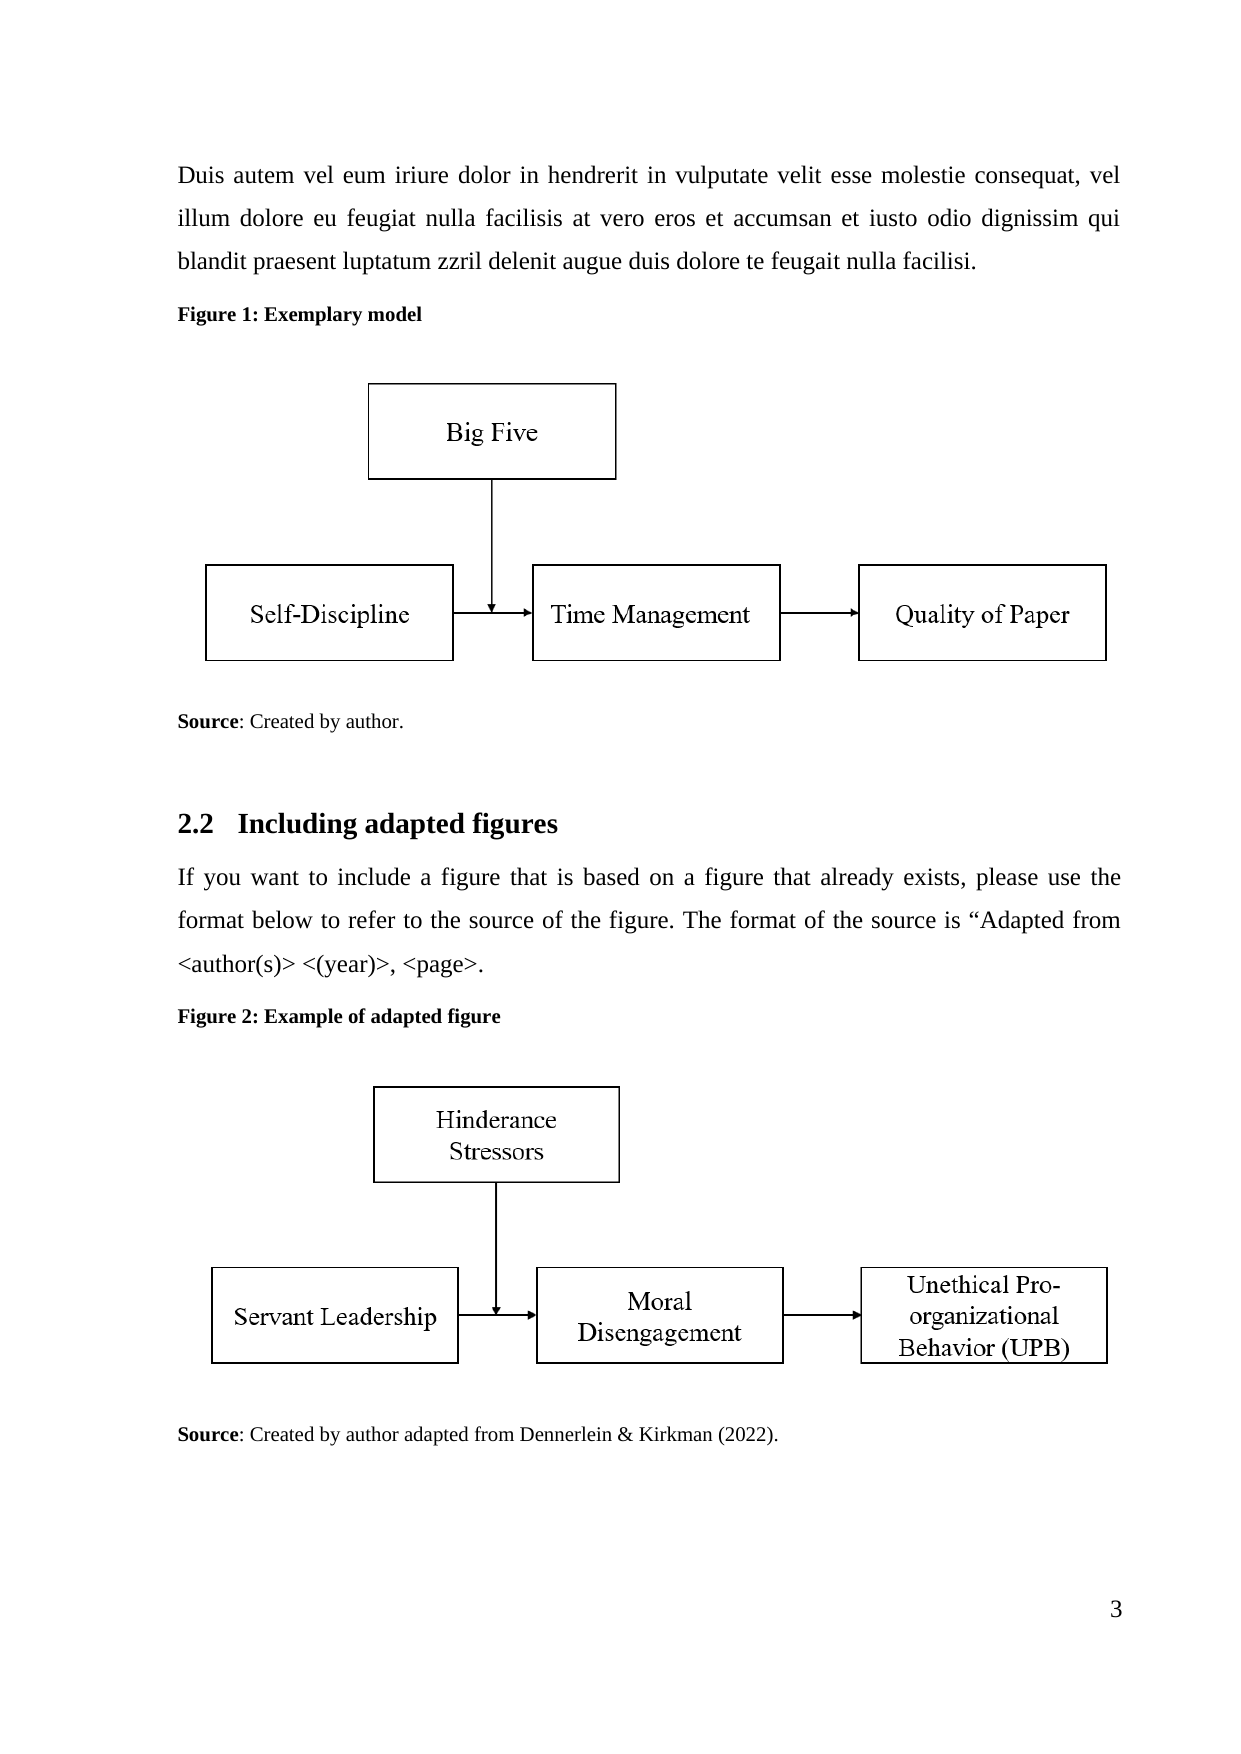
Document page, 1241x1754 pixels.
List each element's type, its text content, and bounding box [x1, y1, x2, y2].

text Figure 2: Example of adapted figure [177, 1004, 1122, 1028]
text Source: Created by author adapted from Dennerlein & Kirkman (2022). [177, 1422, 1122, 1446]
picture [177, 350, 1123, 695]
subtitle Including adapted figures [177, 806, 1122, 839]
text Figure 1: Exemplary model [177, 302, 1122, 326]
text Duis autem vel eum iriure dolor in hendrerit in vulputate velit esse molestie consequat, vel illum dolore eu feugiat nulla facilisis at vero eros et accumsan et iusto odio dignissim qui blandit praesent luptatum zzril delenit augue duis dolore te feugait nulla facilisi. [177, 160, 1122, 275]
text Source: Created by author. [177, 709, 1122, 733]
picture [177, 1052, 1123, 1408]
text If you want to include a figure that is based on a figure that already exists, please use the format below to refer to the source of the figure. The format of the source is “Adapted from <author(s)> <(year)>, <page>. [177, 862, 1122, 977]
